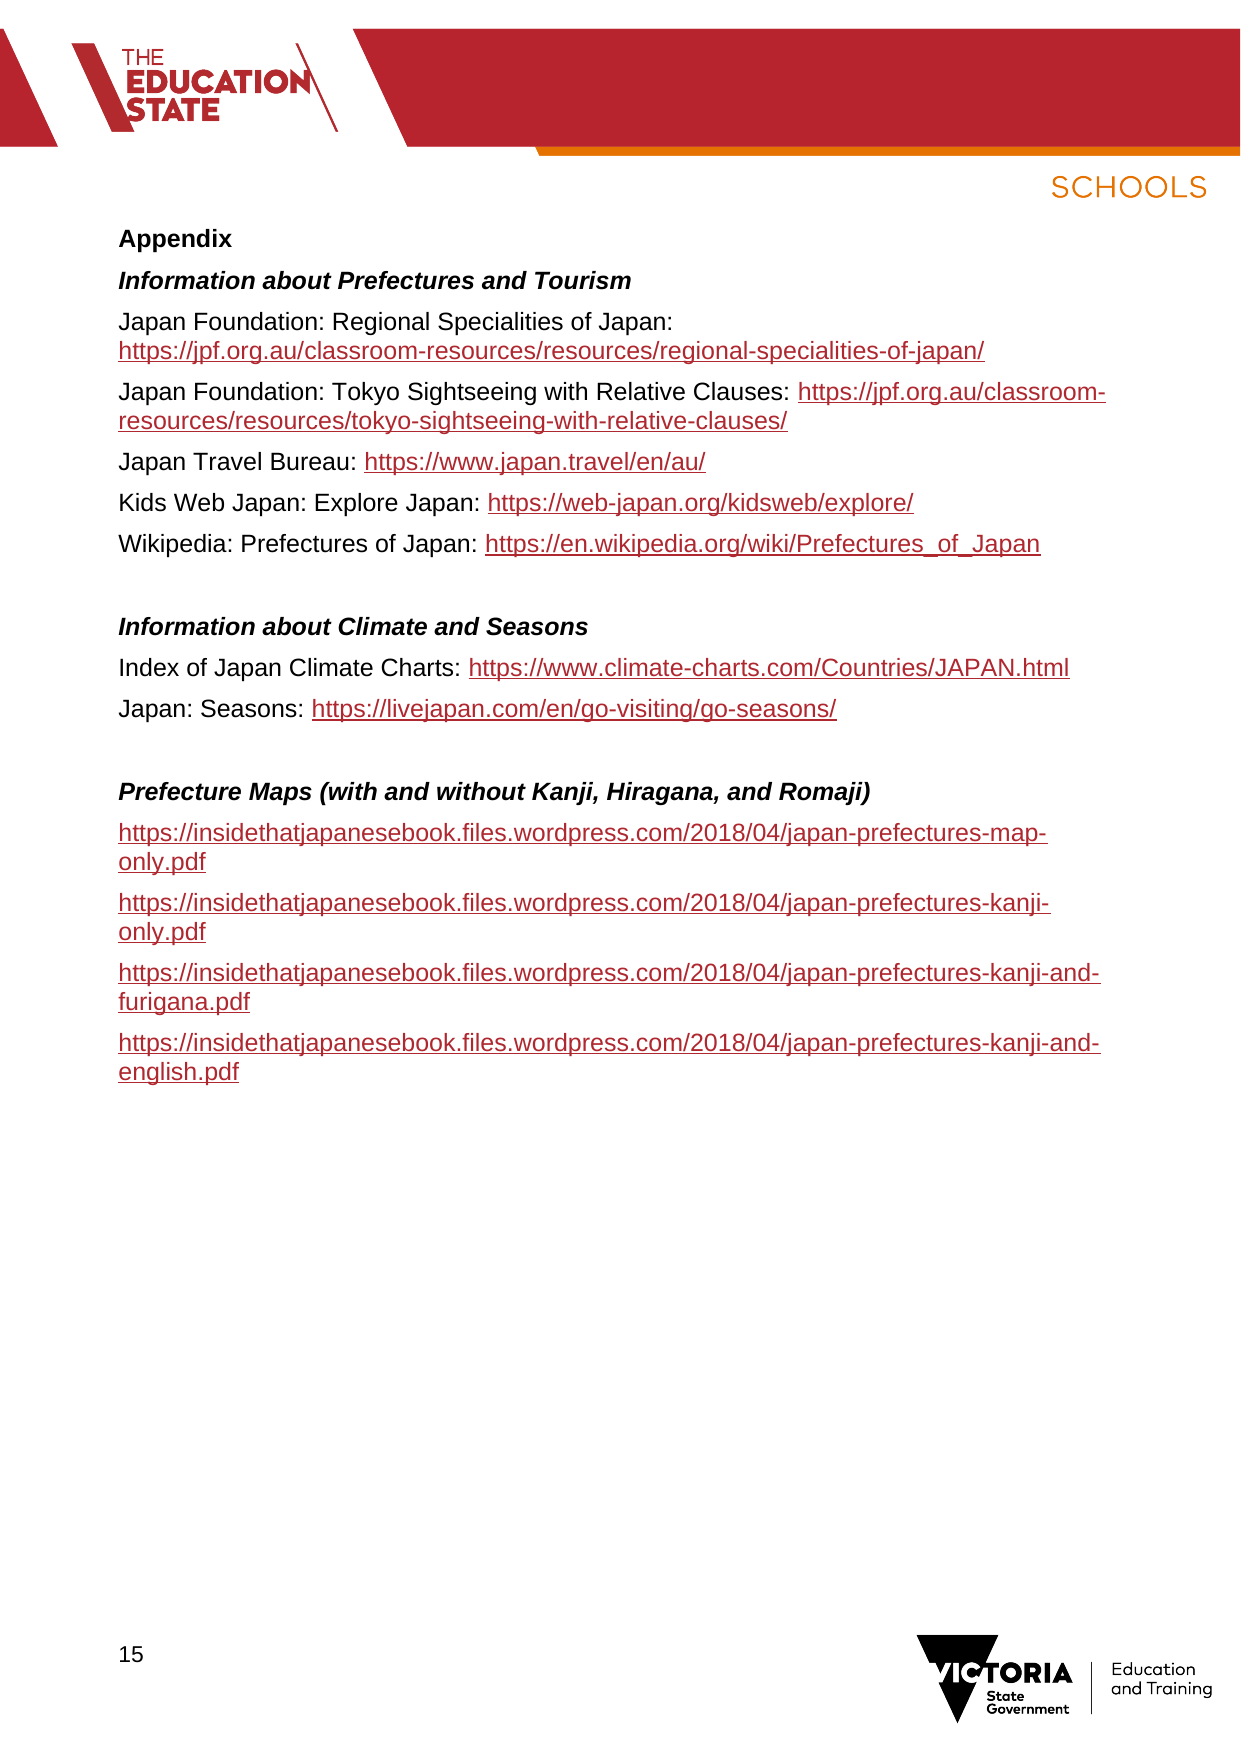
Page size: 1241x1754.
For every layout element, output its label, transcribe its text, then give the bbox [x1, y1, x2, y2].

text Kids Web Japan: Explore Japan: https://web-japan.org/kidsweb/explore/ [118, 488, 1122, 517]
text Wikipedia: Prefectures of Japan: https://en.wikipedia.org/wiki/Prefectures_of_Japan [118, 529, 1122, 558]
text Appendix [118, 224, 1122, 253]
text Information about Prefectures and Tourism [118, 266, 1122, 294]
text https://insidethatjapanesebook.files.wordpress.com/2018/04/japan-prefectures-map-only.pdf [118, 818, 1122, 876]
text Prefecture Maps (with and without Kanji, Hiragana, and Romaji) [118, 777, 1122, 806]
text Japan: Seasons: https://livejapan.com/en/go-visiting/go-seasons/ [118, 694, 1122, 723]
text Japan Foundation: Tokyo Sightseeing with Relative Clauses: https://jpf.org.au/classroom-resources/resources/tokyo-sightseeing-with-relative-clauses/ [118, 377, 1122, 434]
text https://insidethatjapanesebook.files.wordpress.com/2018/04/japan-prefectures-kanji-and-english.pdf [118, 1028, 1122, 1086]
picture [0, 0, 1241, 1753]
text Japan Foundation: Regional Specialities of Japan: https://jpf.org.au/classroom-resources/resources/regional-specialities-of-japan/ [118, 307, 1122, 364]
text Information about Climate and Seasons [118, 612, 1122, 641]
text Index of Japan Climate Charts: https://www.climate-charts.com/Countries/JAPAN.html [118, 653, 1122, 682]
text https://insidethatjapanesebook.files.wordpress.com/2018/04/japan-prefectures-kanji-and-furigana.pdf [118, 958, 1122, 1016]
text Japan Travel Bureau: https://www.japan.travel/en/au/ [118, 447, 1122, 476]
text https://insidethatjapanesebook.files.wordpress.com/2018/04/japan-prefectures-kanji-only.pdf [118, 888, 1122, 946]
